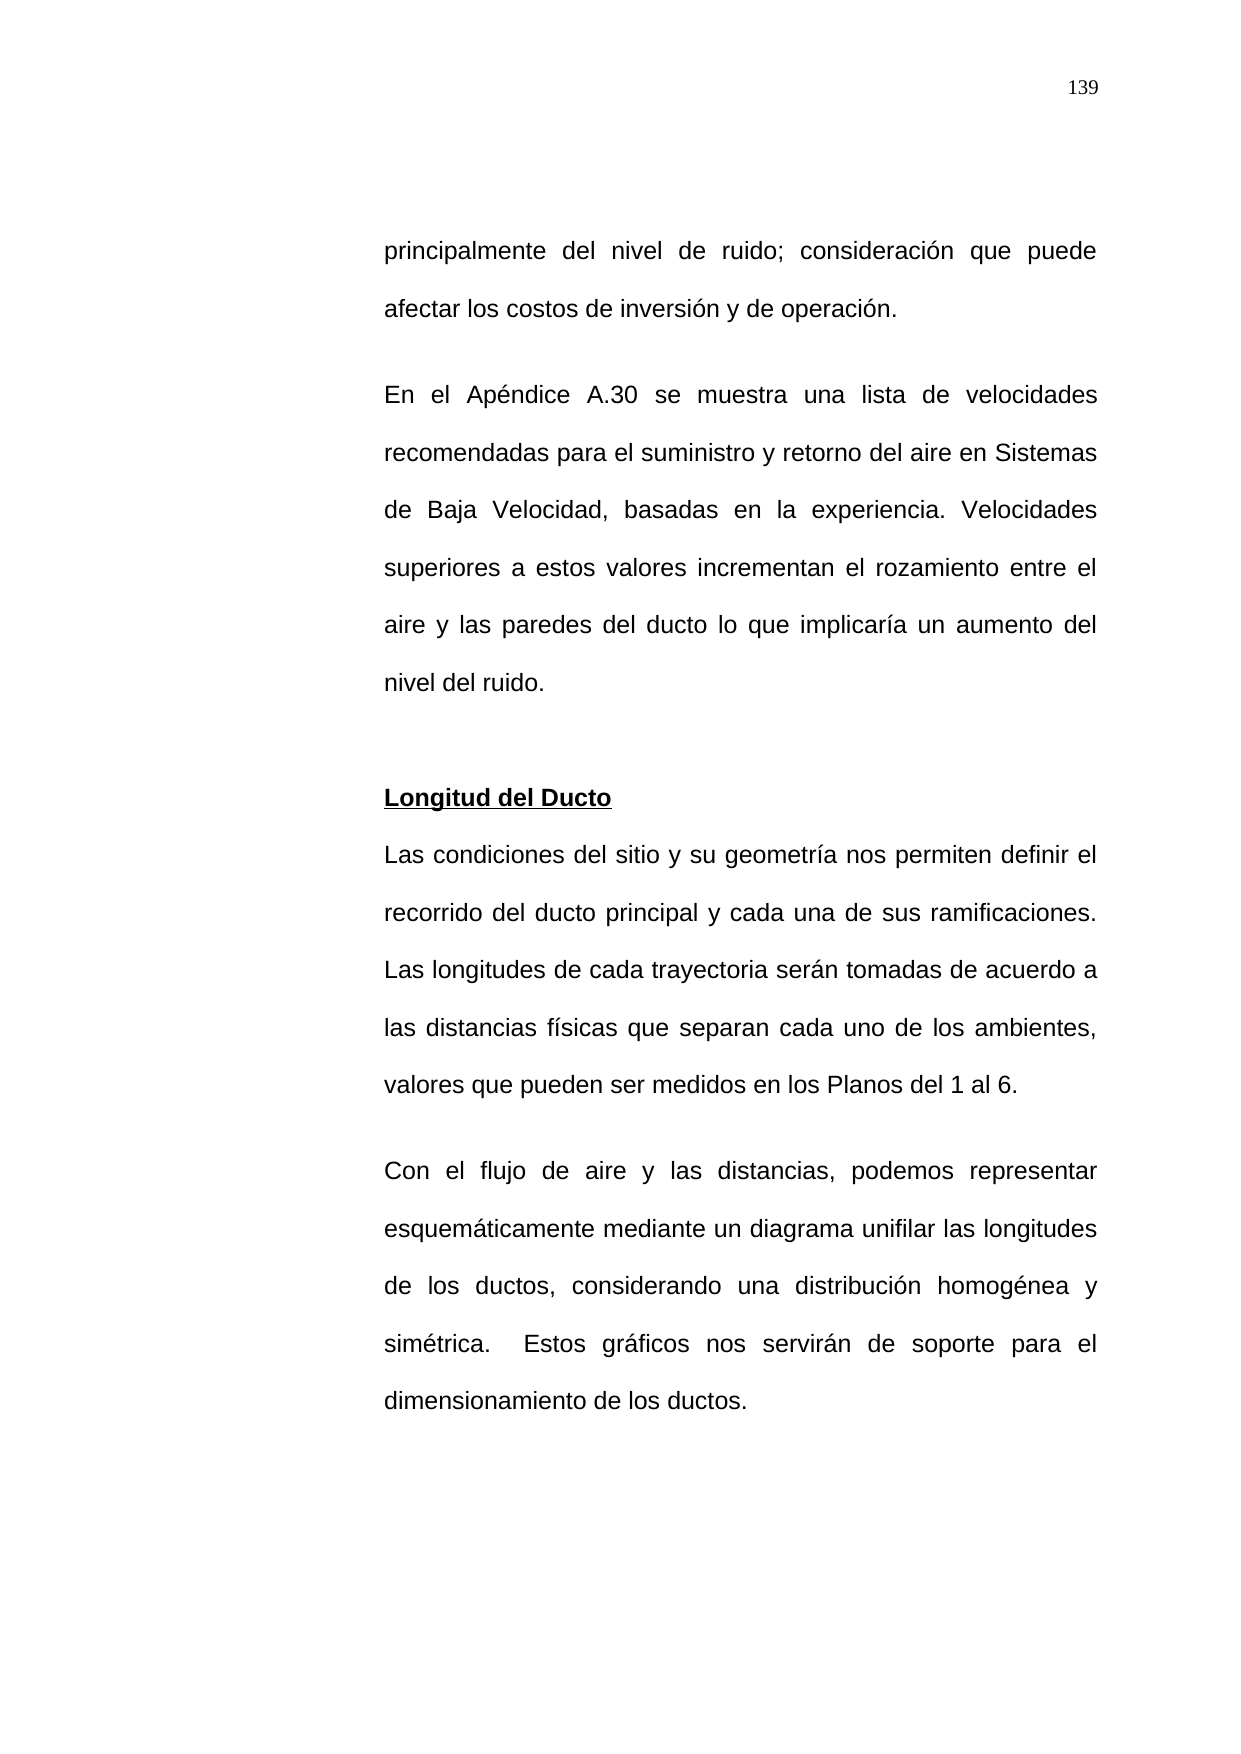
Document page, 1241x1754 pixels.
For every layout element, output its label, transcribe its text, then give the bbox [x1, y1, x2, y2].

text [384, 236, 1098, 322]
text Las condiciones del sitio y su geometría nos permiten definir el recorrido del ducto principal y cada una de sus ramificaciones. Las longitudes de cada trayectoria serán tomadas de acuerdo a las distancias físicas que separan cada uno de los ambientes, valores que pueden ser medidos en los Planos del 1 al 6. [384, 840, 1098, 1099]
text En el Apéndice A.30 se muestra una lista de velocidades recomendadas para el suministro y retorno del aire en Sistemas de Baja Velocidad, basadas en la experiencia. Velocidades superiores a estos valores incrementan el rozamiento entre el aire y las paredes del ducto lo que implicaría un aumento del nivel del ruido. [384, 380, 1098, 696]
text Con el flujo de aire y las distancias, podemos representar esquemáticamente mediante un diagrama unifilar las longitudes de los ductos, considerando una distribución homogénea y simétrica. Estos gráficos nos servirán de soporte para el dimensionamiento de los ductos. [384, 1156, 1098, 1415]
subtitle Longitud del Ducto [384, 782, 1098, 811]
